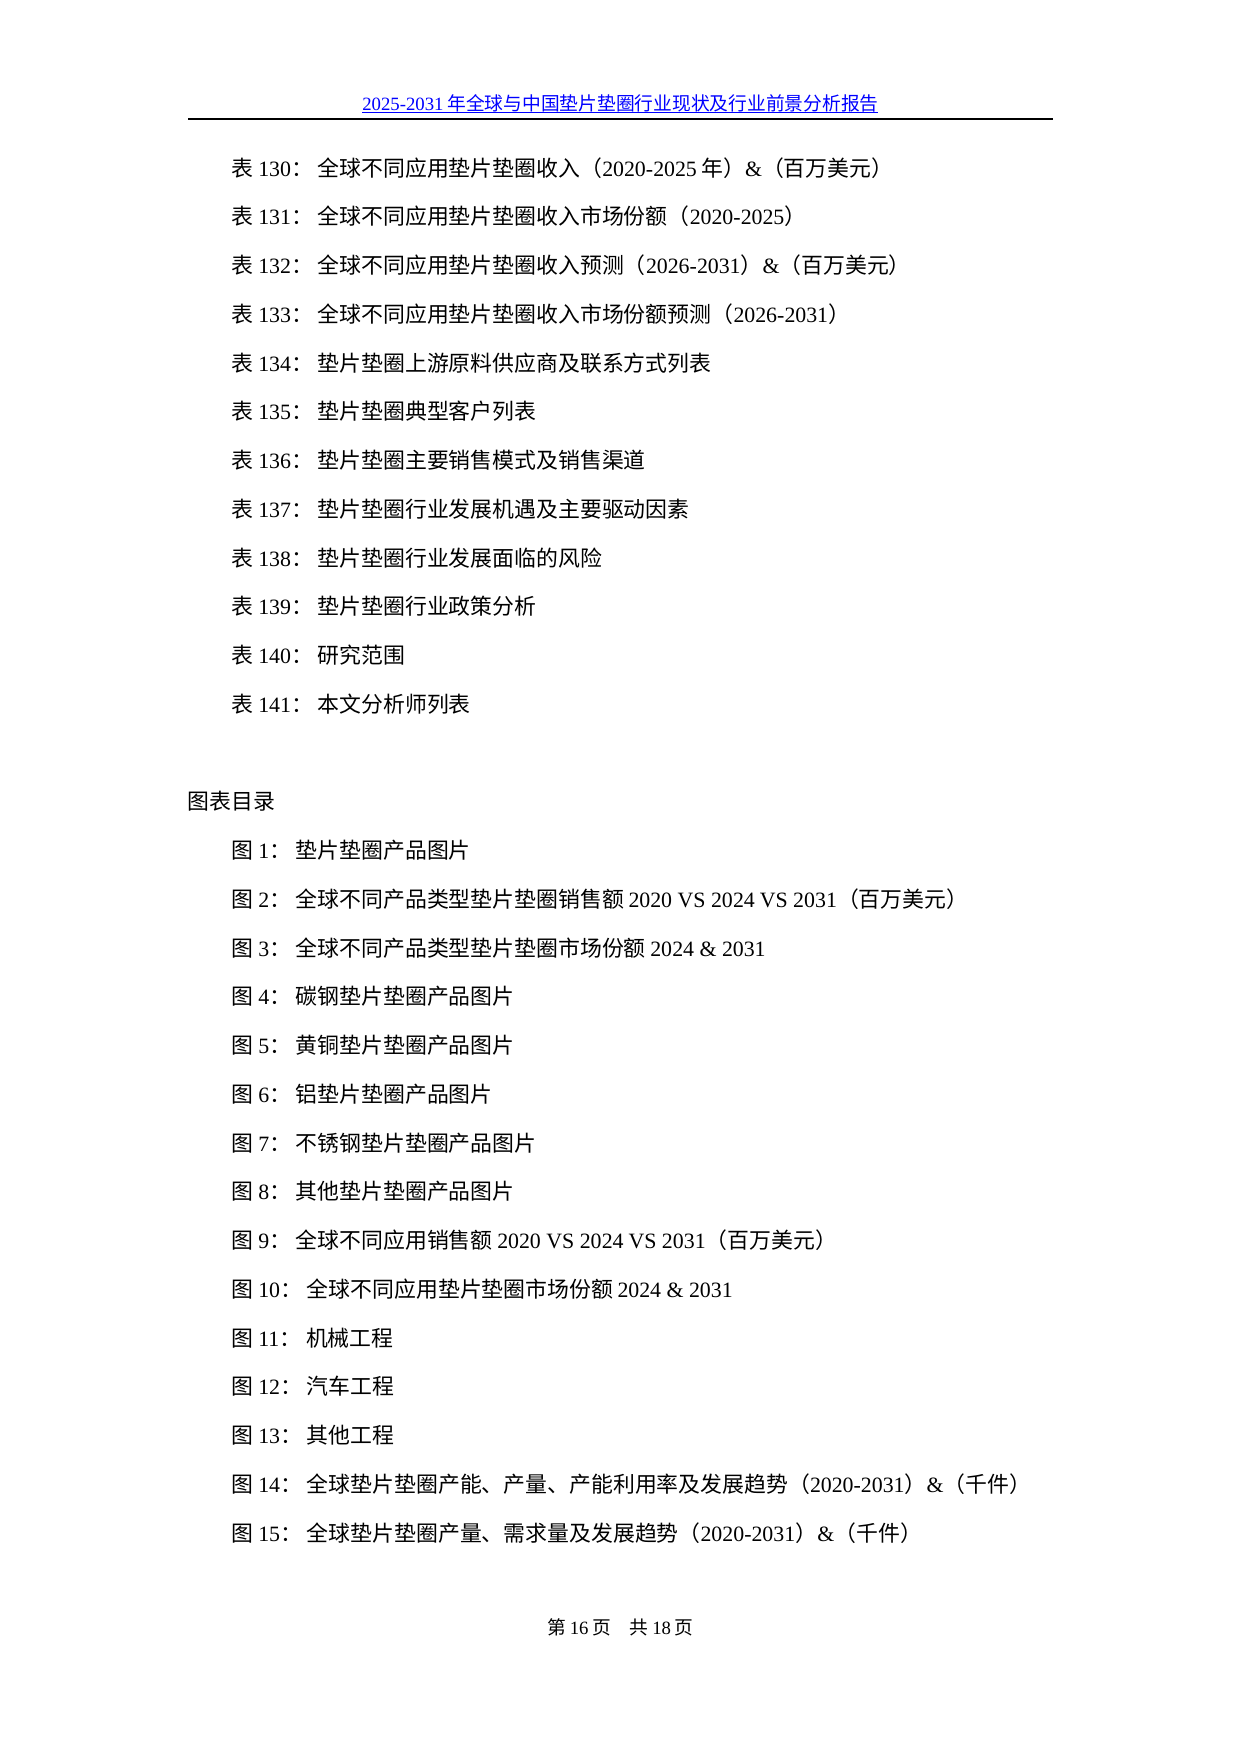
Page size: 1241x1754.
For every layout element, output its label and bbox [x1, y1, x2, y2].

text [187, 150, 1053, 1548]
